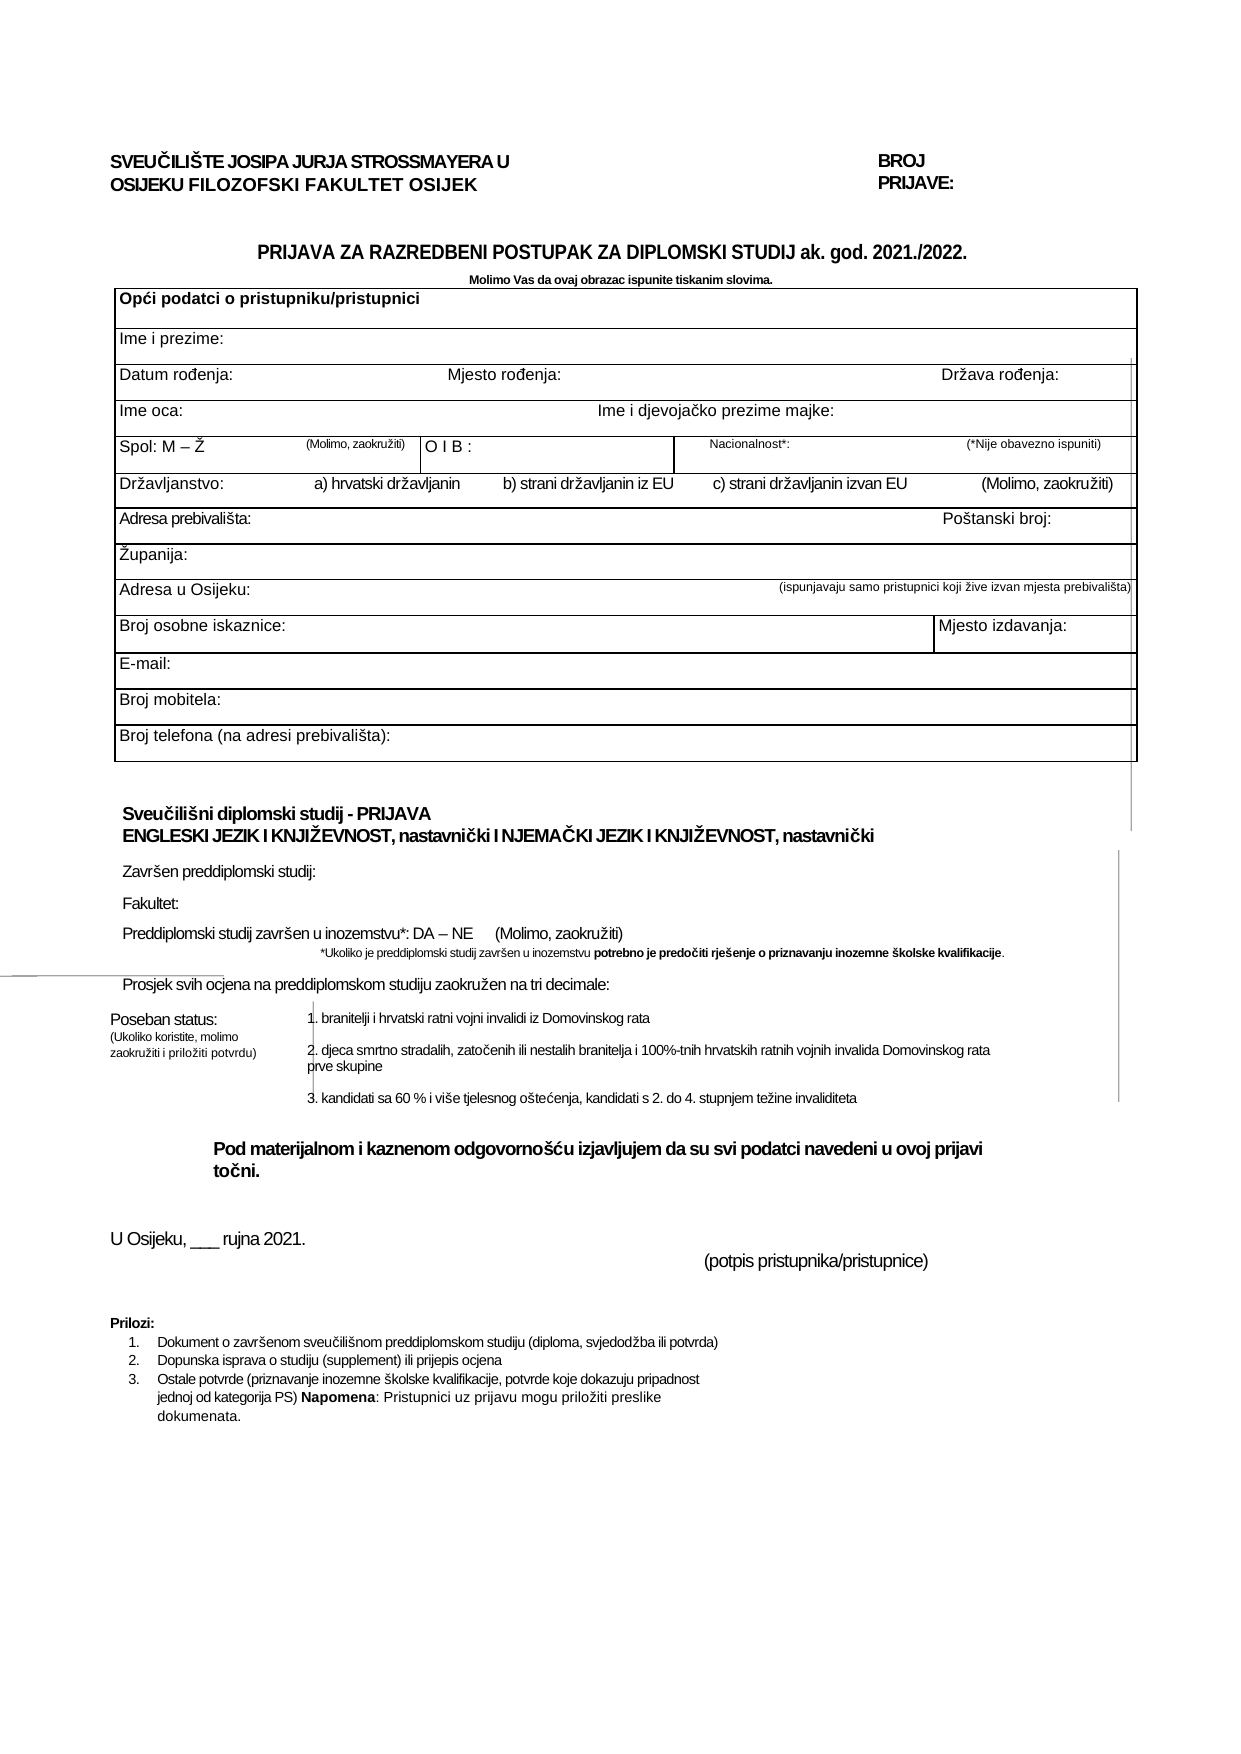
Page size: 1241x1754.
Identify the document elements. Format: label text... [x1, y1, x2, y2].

table_cell Ime oca: [116, 401, 291, 436]
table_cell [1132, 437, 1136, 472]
text Pod materijalnom i kaznenom odgovornošću izjavljujem da su svi podatci navedeni u ovoj prijavi točni. [213, 1138, 1005, 1181]
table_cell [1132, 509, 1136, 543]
table_cell Ime i prezime: [116, 329, 1136, 363]
table_cell Mjesto rođenja: Država rođenja: [291, 365, 1130, 399]
text BROJ PRIJAVE: [878, 150, 1005, 193]
text Završen preddiplomski studij: [122, 861, 1005, 881]
list Ostale potvrde (priznavanje inozemne školske kvalifikacije, potvrde koje dokazuju pripadnost jednoj od kategorija PS) Napomena: Pristupnici uz prijavu mogu priložiti preslike dokumenata. [128, 1369, 733, 1425]
table_cell Broj osobne iskaznice: [116, 616, 933, 652]
table_cell Državljanstvo: [116, 474, 291, 507]
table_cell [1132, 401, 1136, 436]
text U Osijeku, ___ rujna 2021. [110, 1228, 1005, 1250]
text 2. djeca smrtno stradalih, zatočenih ili nestalih branitelja i 100%-tnih hrvatskih ratnih vojnih invalida Domovinskog rata prve skupine [314, 1041, 1005, 1075]
table_cell Ime i djevojačko prezime majke: [291, 401, 1130, 436]
table_cell Mjesto izdavanja: [935, 616, 1130, 652]
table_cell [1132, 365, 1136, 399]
text 1. branitelji i hrvatski ratni vojni invalidi iz Domovinskog rata [314, 1009, 1005, 1026]
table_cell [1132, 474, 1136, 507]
text Sveučilišni diplomski studij - PRIJAVA [122, 803, 1005, 825]
table_header Opći podatci o pristupniku/pristupnici [116, 289, 1136, 327]
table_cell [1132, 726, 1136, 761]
text Prosjek svih ocjena na preddiplomskom studiju zaokružen na tri decimale: [122, 974, 1005, 993]
text (potpis pristupnika/pristupnice) [110, 1250, 930, 1272]
table_cell (ispunjavaju samo pristupnici koji žive izvan mjesta prebivališta) [291, 580, 1130, 614]
table_cell Nacionalnost*: (*Nije obavezno ispuniti) [675, 437, 1130, 472]
table_cell (Molimo, zaokružiti) [291, 437, 420, 472]
text 3. kandidati sa 60 % i više tjelesnog oštećenja, kandidati s 2. do 4. stupnjem težine invaliditeta [307, 1090, 1005, 1107]
text Preddiplomski studij završen u inozemstvu*: DA – NE (Molimo, zaokružiti) [122, 924, 1005, 943]
table_cell Spol: M – Ž [116, 437, 291, 472]
table_cell Adresa prebivališta: [116, 509, 291, 543]
table_cell E-mail: [116, 654, 1130, 688]
table_cell Poštanski broj: [291, 509, 1130, 543]
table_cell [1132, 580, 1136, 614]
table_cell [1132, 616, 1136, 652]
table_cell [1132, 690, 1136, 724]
list Dopunska isprava o studiju (supplement) ili prijepis ocjena [128, 1351, 1005, 1369]
text Fakultet: [122, 893, 1005, 913]
table_cell Adresa u Osijeku: [116, 580, 291, 614]
text Molimo Vas da ovaj obrazac ispunite tiskanim slovima. [469, 273, 1005, 287]
table_cell Županija: [116, 545, 1130, 578]
text ENGLESKI JEZIK I KNJIŽEVNOST, nastavnički I NJEMAČKI JEZIK I KNJIŽEVNOST, nastavnički [122, 825, 1005, 846]
table_cell Datum rođenja: [116, 365, 291, 399]
table_cell O I B : [421, 437, 673, 472]
text *Ukoliko je preddiplomski studij završen u inozemstvu potrebno je predočiti rješenje o priznavanju inozemne školske kvalifikacije. [110, 946, 1005, 960]
text SVEUČILIŠTE JOSIPA JURJA STROSSMAYERA U OSIJEKU FILOZOFSKI FAKULTET OSIJEK [110, 150, 583, 196]
text (Ukoliko koristite, molimo zaokružiti i priložiti potvrdu) [110, 1029, 279, 1061]
list Dokument o završenom sveučilišnom preddiplomskom studiju (diploma, svjedodžba ili potvrda) [128, 1332, 1005, 1351]
text Poseban status: [110, 1009, 279, 1029]
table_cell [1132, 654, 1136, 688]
text PRIJAVA ZA RAZREDBENI POSTUPAK ZA DIPLOMSKI STUDIJ ak. god. 2021./2022. [257, 239, 1005, 263]
text Prilozi: [110, 1314, 1005, 1332]
table_cell Broj telefona (na adresi prebivališta): [116, 726, 1130, 761]
table_cell a) hrvatski državljanin b) strani državljanin iz EU c) strani državljanin izvan EU (Molimo, zaokružiti) [291, 474, 1130, 507]
table_cell Broj mobitela: [116, 690, 1130, 724]
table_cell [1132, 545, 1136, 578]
